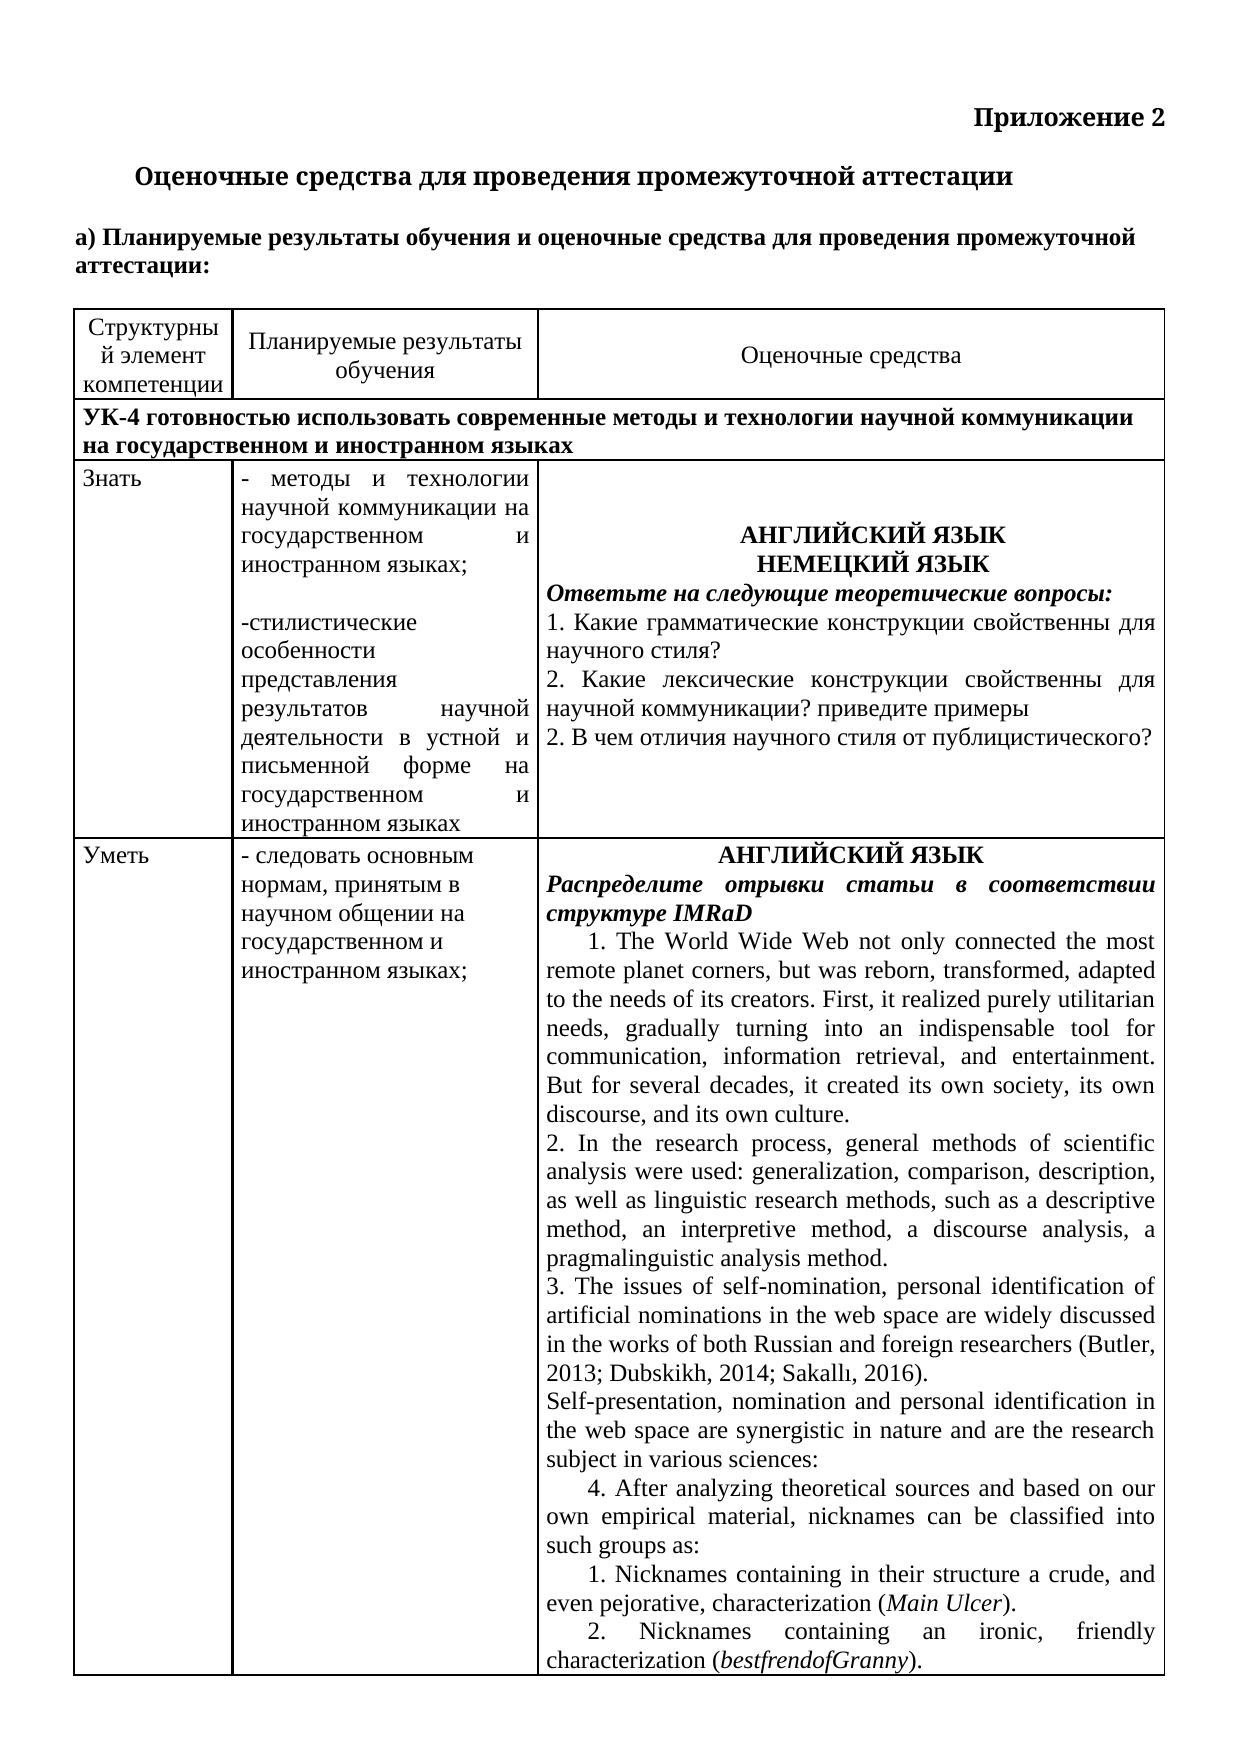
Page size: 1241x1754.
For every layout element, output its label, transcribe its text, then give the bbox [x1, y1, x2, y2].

table_header Оценочные средства [539, 310, 1164, 398]
table_cell Уметь [75, 839, 231, 1674]
table_header Планируемые результаты обучения [234, 310, 537, 398]
subtitle Приложение 2 [134, 100, 1165, 134]
subtitle Оценочные средства для проведения промежуточной аттестации [134, 159, 1165, 193]
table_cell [539, 839, 1164, 1674]
text а) Планируемые результаты обучения и оценочные средства для проведения промежуточной аттестации: [75, 222, 1165, 279]
table_cell - методы и технологии научной коммуникации на государственном и иностранном языках; -стилистические особенности представления результатов научной деятельности в устной и письменной форме на государственном и иностранном языках [234, 461, 537, 837]
table_cell АНГЛИЙСКИЙ ЯЗЫК НЕМЕЦКИЙ ЯЗЫК Ответьте на следующие теоретические вопросы: 1. Какие грамматические конструкции свойственны для научного стиля? 2. Какие лексические конструкции свойственны для научной коммуникации? приведите примеры 2. В чем отличия научного стиля от публицистического? [539, 461, 1164, 837]
table_header Структурный элемент компетенции [75, 310, 231, 398]
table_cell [234, 839, 537, 1674]
table_cell Знать [75, 461, 231, 837]
table_cell УК-4 готовностью использовать современные методы и технологии научной коммуникации на государственном и иностранном языках [75, 400, 1164, 459]
